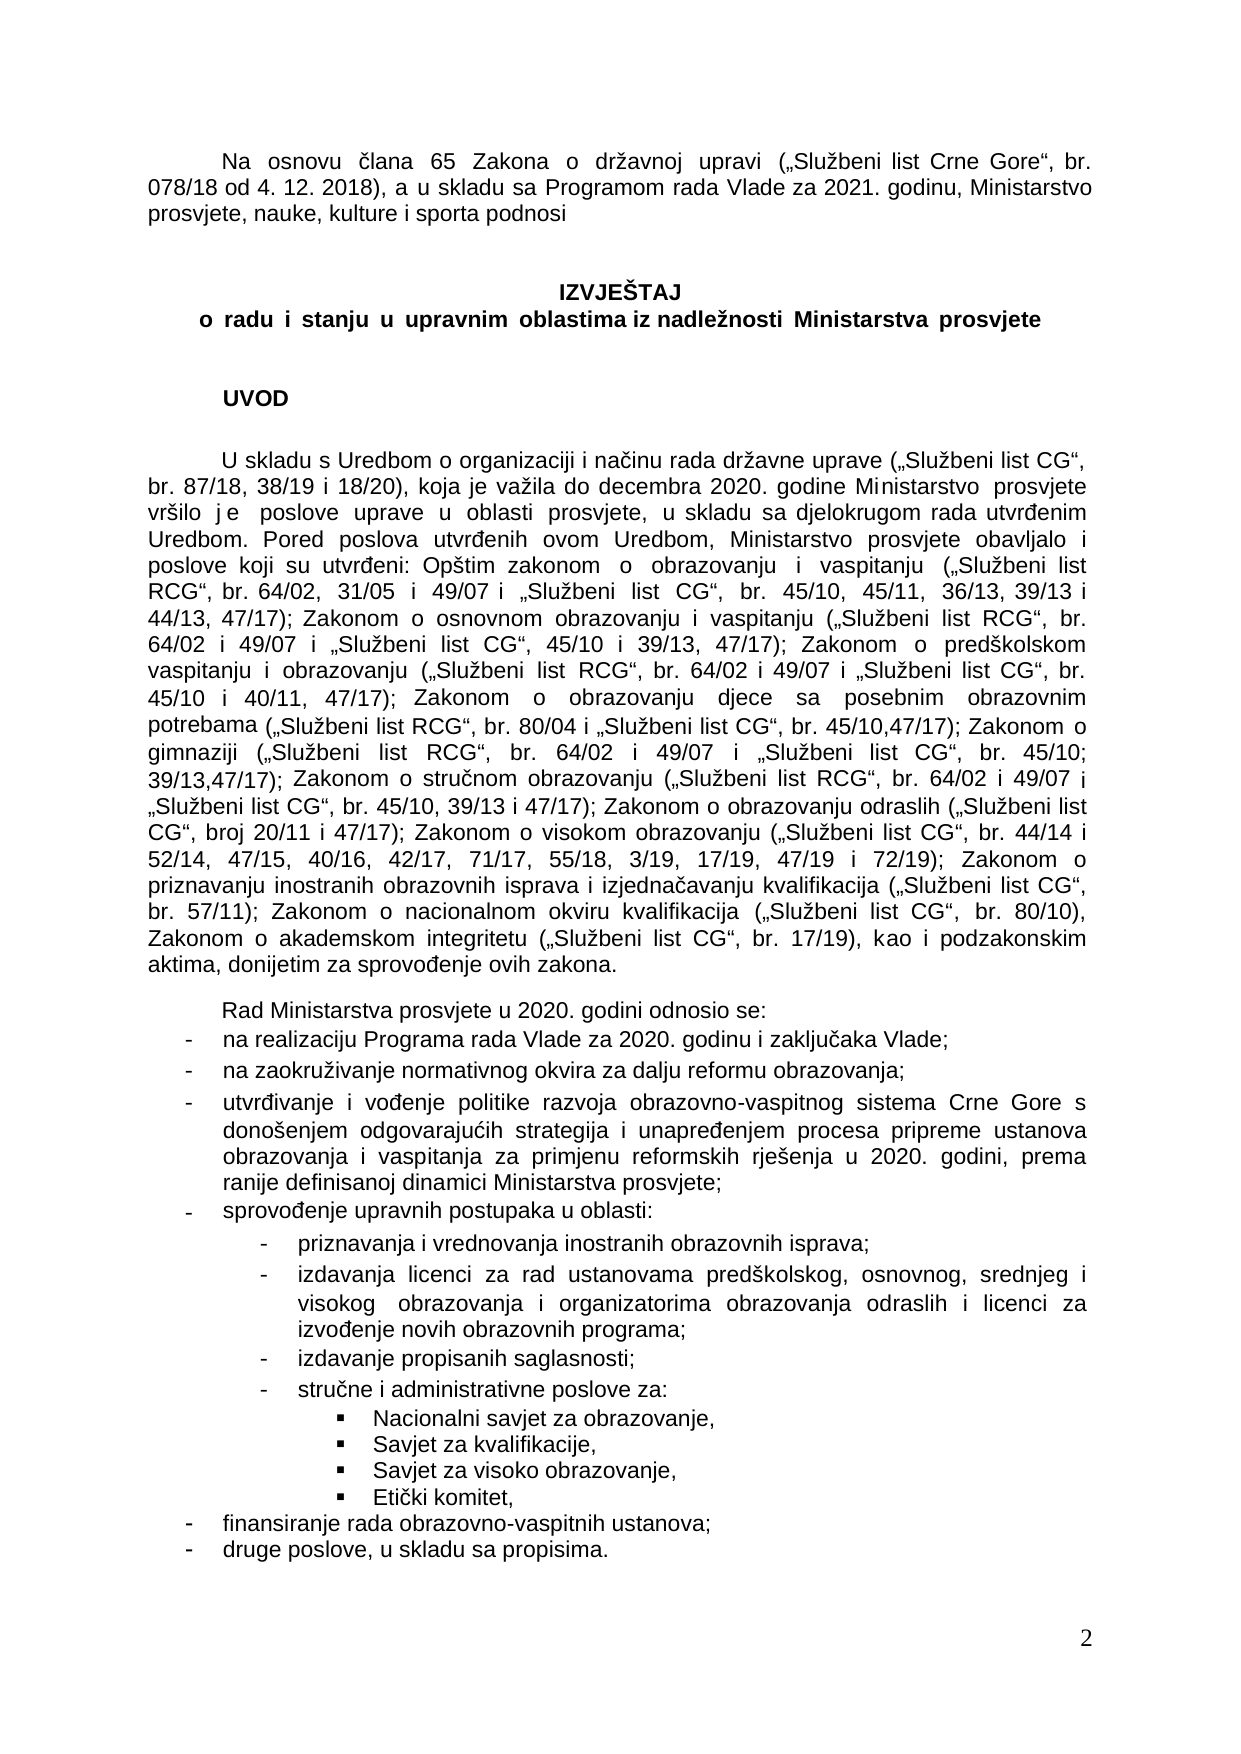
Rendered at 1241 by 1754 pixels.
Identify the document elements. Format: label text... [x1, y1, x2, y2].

text U skladu s Uredbom o organizaciji i načinu rada državne uprave („Službeni list CG“, br. 87/18, 38/19 i 18/20), koja je važila do decembra 2020. godine Ministarstvo prosvjete vršilo je poslove uprave u oblasti prosvjete, u skladu sa djelokrugom rada utvrđenim Uredbom. Pored poslova utvrđenih ovom Uredbom, Ministarstvo prosvjete obavljalo i poslove koji su utvrđeni: Opštim zakonom o obrazovanju i vaspitanju („Službeni list RCG“, br. 64/02, 31/05 i 49/07 i „Službeni list CG“, br. 45/10, 45/11, 36/13, 39/13 i 44/13, 47/17); Zakonom o osnovnom obrazovanju i vaspitanju („Službeni list RCG“, br. 64/02 i 49/07 i „Službeni list CG“, 45/10 i 39/13, 47/17); Zakonom o predškolskom vaspitanju i obrazovanju („Službeni list RCG“, br. 64/02 i 49/07 i „Službeni list CG“, br. 45/10 i 40/11, 47/17); Zakonom o obrazovanju djece sa posebnim obrazovnim potrebama („Službeni list RCG“, br. 80/04 i „Službeni list CG“, br. 45/10,47/17); Zakonom o gimnaziji („Službeni list RCG“, br. 64/02 i 49/07 i „Službeni list CG“, br. 45/10; 39/13,47/17); Zakonom o stručnom obrazovanju („Službeni list RCG“, br. 64/02 i 49/07 i „Službeni list CG“, br. 45/10, 39/13 i 47/17); Zakonom o obrazovanju odraslih („Službeni list CG“, broj 20/11 i 47/17); Zakonom o visokom obrazovanju („Službeni list CG“, br. 44/14 i 52/14, 47/15, 40/16, 42/17, 71/17, 55/18, 3/19, 17/19, 47/19 i 72/19); Zakonom o priznavanju inostranih obrazovnih isprava i izjednačavanju kvalifikacija („Službeni list CG“, br. 57/11); Zakonom o nacionalnom okviru kvalifikacija („Službeni list CG“, br. 80/10), Zakonom o akademskom integritetu („Službeni list CG“, br. 17/19), kao i podzakonskim aktima, donijetim za sprovođenje ovih zakona. [148, 447, 1087, 977]
list na zaokruživanje normativnog okvira za dalju reformu obrazovanja; [185, 1054, 1093, 1085]
list Savjet za kvalifikacije, [335, 1431, 1093, 1457]
text o radu i stanju u upravnim oblastima iz nadležnosti Ministarstva prosvjete [148, 306, 1093, 332]
list izdavanja licenci za rad ustanovama predškolskog, osnovnog, srednjeg i visokog obrazovanja i organizatorima obrazovanja odraslih i licenci za izvođenje novih obrazovnih programa; [260, 1258, 1087, 1342]
list finansiranje rada obrazovno-vaspitnih ustanova; [185, 1510, 1093, 1536]
list Etički komitet, [335, 1484, 1093, 1510]
list utvrđivanje i vođenje politike razvoja obrazovno-vaspitnog sistema Crne Gore s donošenjem odgovarajućih strategija i unapređenjem procesa pripreme ustanova obrazovanja i vaspitanja za primjenu reformskih rješenja u 2020. godini, prema ranije definisanoj dinamici Ministarstva prosvjete; [185, 1085, 1087, 1196]
list druge poslove, u skladu sa propisima. [185, 1536, 1093, 1563]
list izdavanje propisanih saglasnosti; [260, 1342, 1087, 1373]
list sprovođenje upravnih postupaka u oblasti: [185, 1196, 1093, 1227]
text Rad Ministarstva prosvjete u 2020. godini odnosio se: [148, 997, 1093, 1023]
list Nacionalni savjet za obrazovanje, [335, 1405, 1093, 1431]
list priznavanja i vrednovanja inostranih obrazovnih isprava; [260, 1227, 1093, 1258]
list stručne i administrativne poslove za: [260, 1373, 1087, 1405]
list na realizaciju Programa rada Vlade za 2020. godinu i zaključaka Vlade; [185, 1023, 1093, 1054]
text IZVJEŠTAJ [148, 279, 1093, 306]
text Na osnovu člana 65 Zakona o državnoj upravi („Službeni list Crne Gore“, br. 078/18 od 4. 12. 2018), a u skladu sa Programom rada Vlade za 2021. godinu, Ministarstvo prosvjete, nauke, kulture i sporta podnosi [148, 148, 1093, 227]
list Savjet za visoko obrazovanje, [335, 1457, 1093, 1484]
subtitle UVOD [148, 385, 1093, 411]
